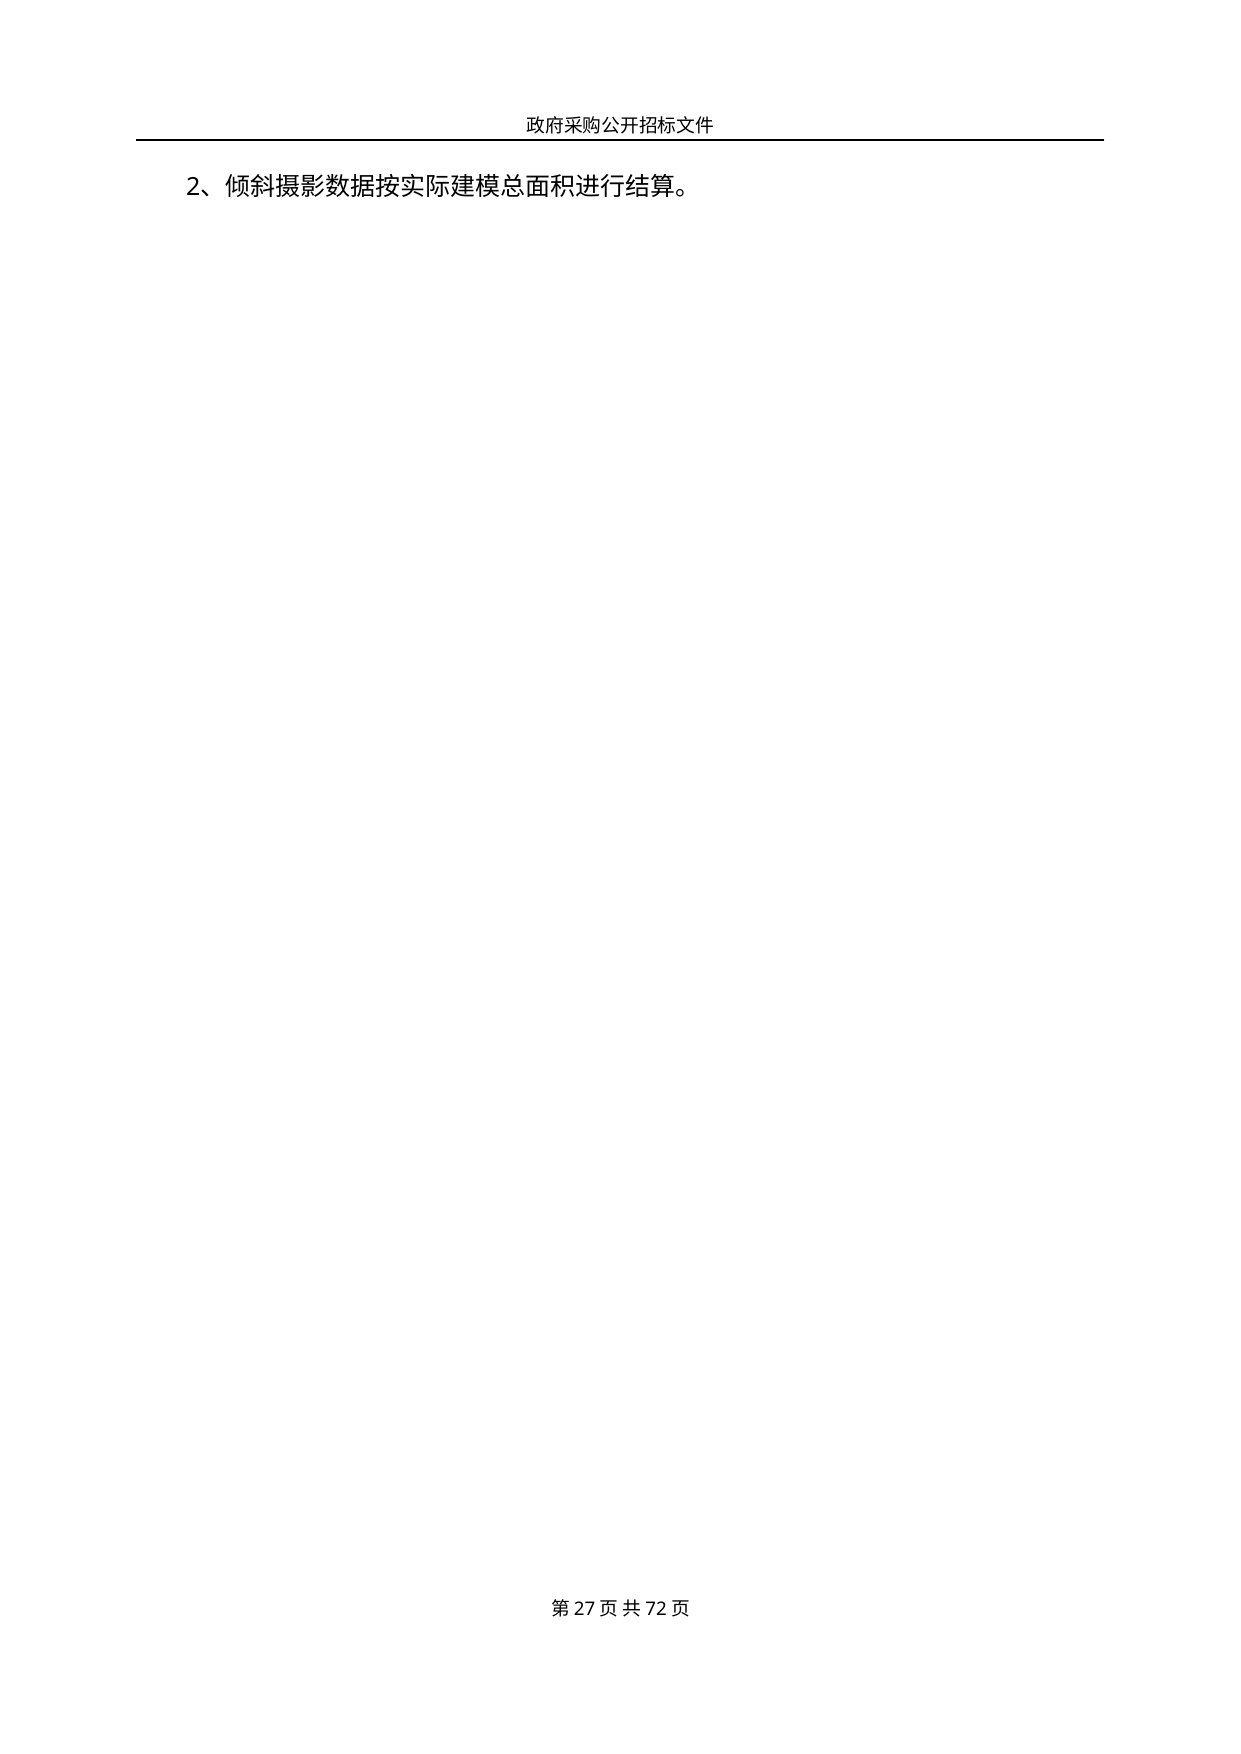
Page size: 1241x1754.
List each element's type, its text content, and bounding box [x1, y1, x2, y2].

text 2、倾斜摄影数据按实际建模总面积进行结算。 [136, 167, 1104, 203]
